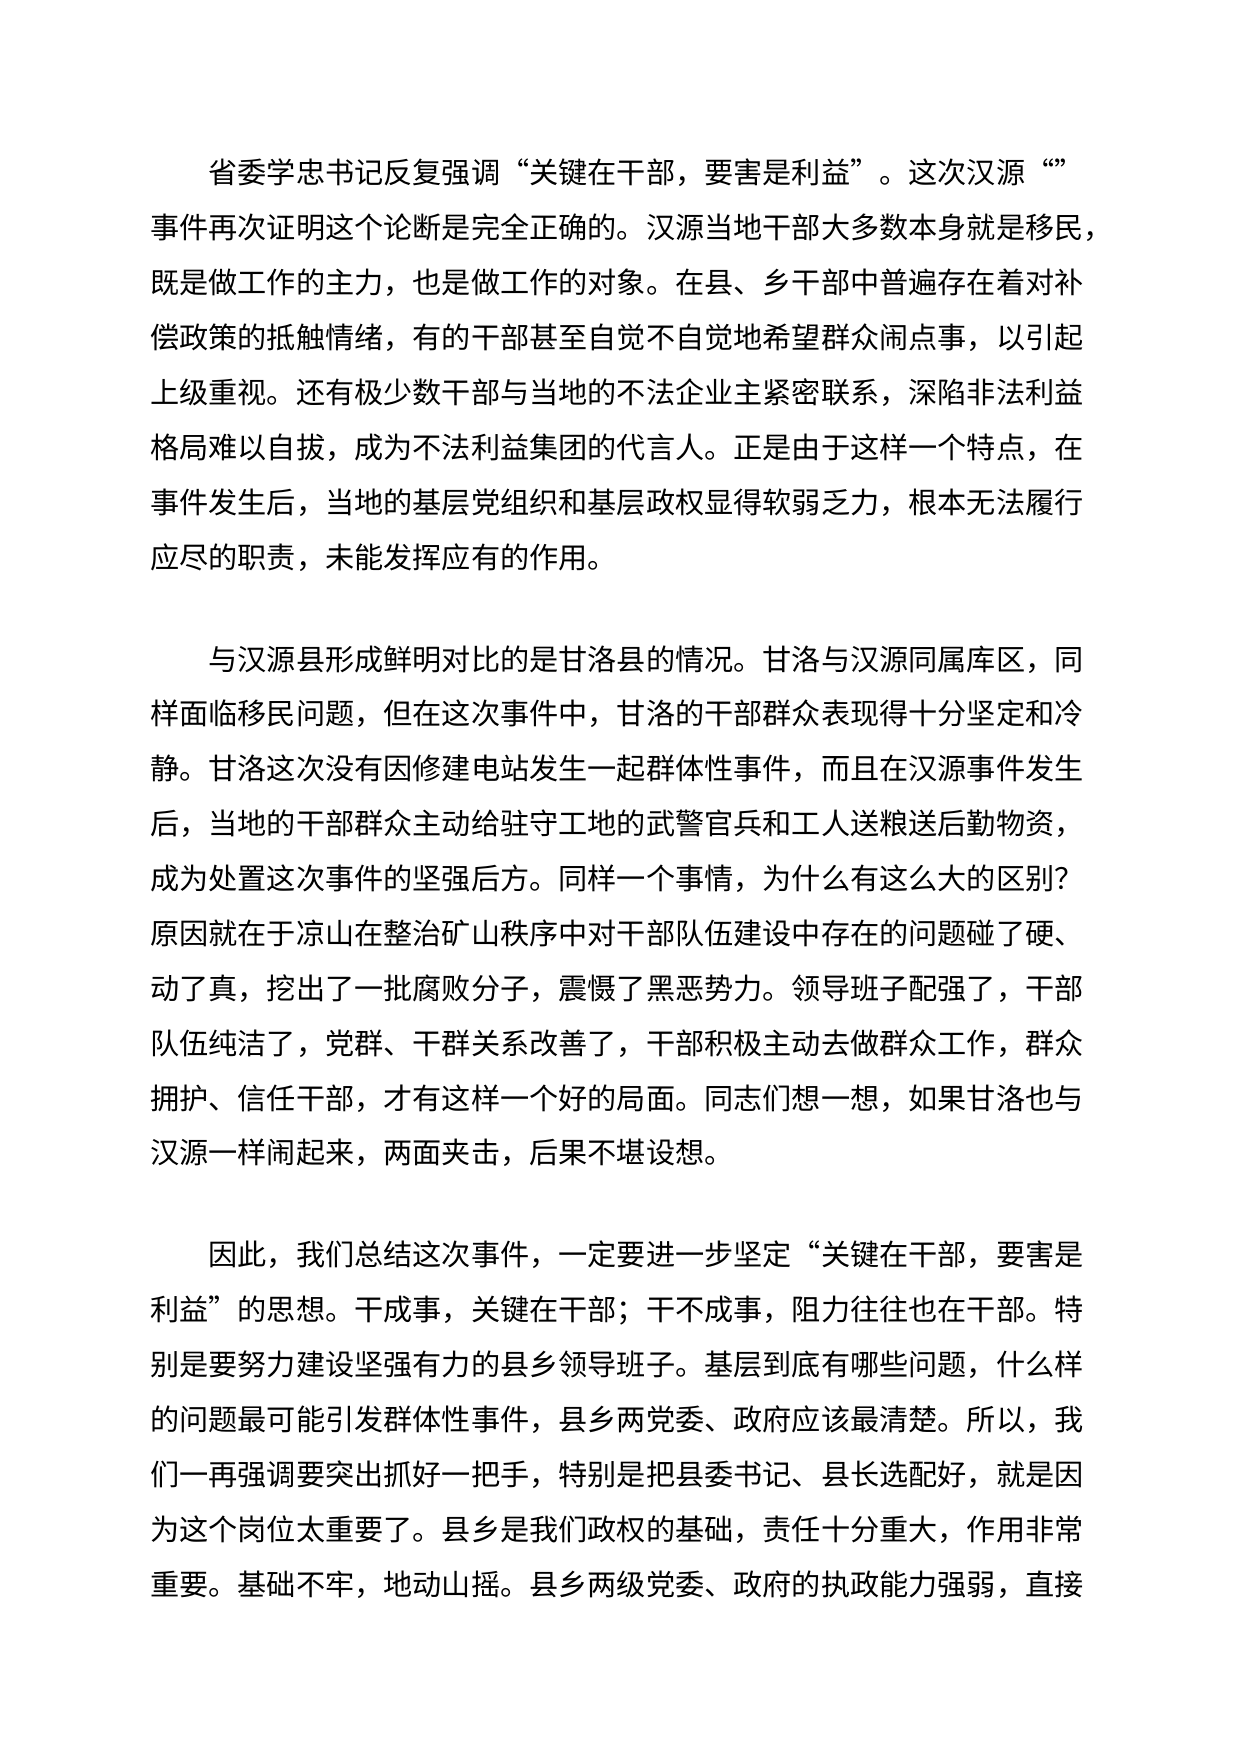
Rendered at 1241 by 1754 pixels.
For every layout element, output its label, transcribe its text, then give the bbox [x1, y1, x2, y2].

text 省委学忠书记反复强调“关键在干部，要害是利益”。这次汉源“”事件再次证明这个论断是完全正确的。汉源当地干部大多数本身就是移民，既是做工作的主力，也是做工作的对象。在县、乡干部中普遍存在着对补偿政策的抵触情绪，有的干部甚至自觉不自觉地希望群众闹点事，以引起上级重视。还有极少数干部与当地的不法企业主紧密联系，深陷非法利益格局难以自拔，成为不法利益集团的代言人。正是由于这样一个特点，在事件发生后，当地的基层党组织和基层政权显得软弱乏力，根本无法履行应尽的职责，未能发挥应有的作用。 [150, 150, 1090, 577]
text 与汉源县形成鲜明对比的是甘洛县的情况。甘洛与汉源同属库区，同样面临移民问题，但在这次事件中，甘洛的干部群众表现得十分坚定和冷静。甘洛这次没有因修建电站发生一起群体性事件，而且在汉源事件发生后，当地的干部群众主动给驻守工地的武警官兵和工人送粮送后勤物资，成为处置这次事件的坚强后方。同样一个事情，为什么有这么大的区别？原因就在于凉山在整治矿山秩序中对干部队伍建设中存在的问题碰了硬、动了真，挖出了一批腐败分子，震慑了黑恶势力。领导班子配强了，干部队伍纯洁了，党群、干群关系改善了，干部积极主动去做群众工作，群众拥护、信任干部，才有这样一个好的局面。同志们想一想，如果甘洛也与汉源一样闹起来，两面夹击，后果不堪设想。 [150, 636, 1090, 1172]
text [150, 1232, 1090, 1603]
